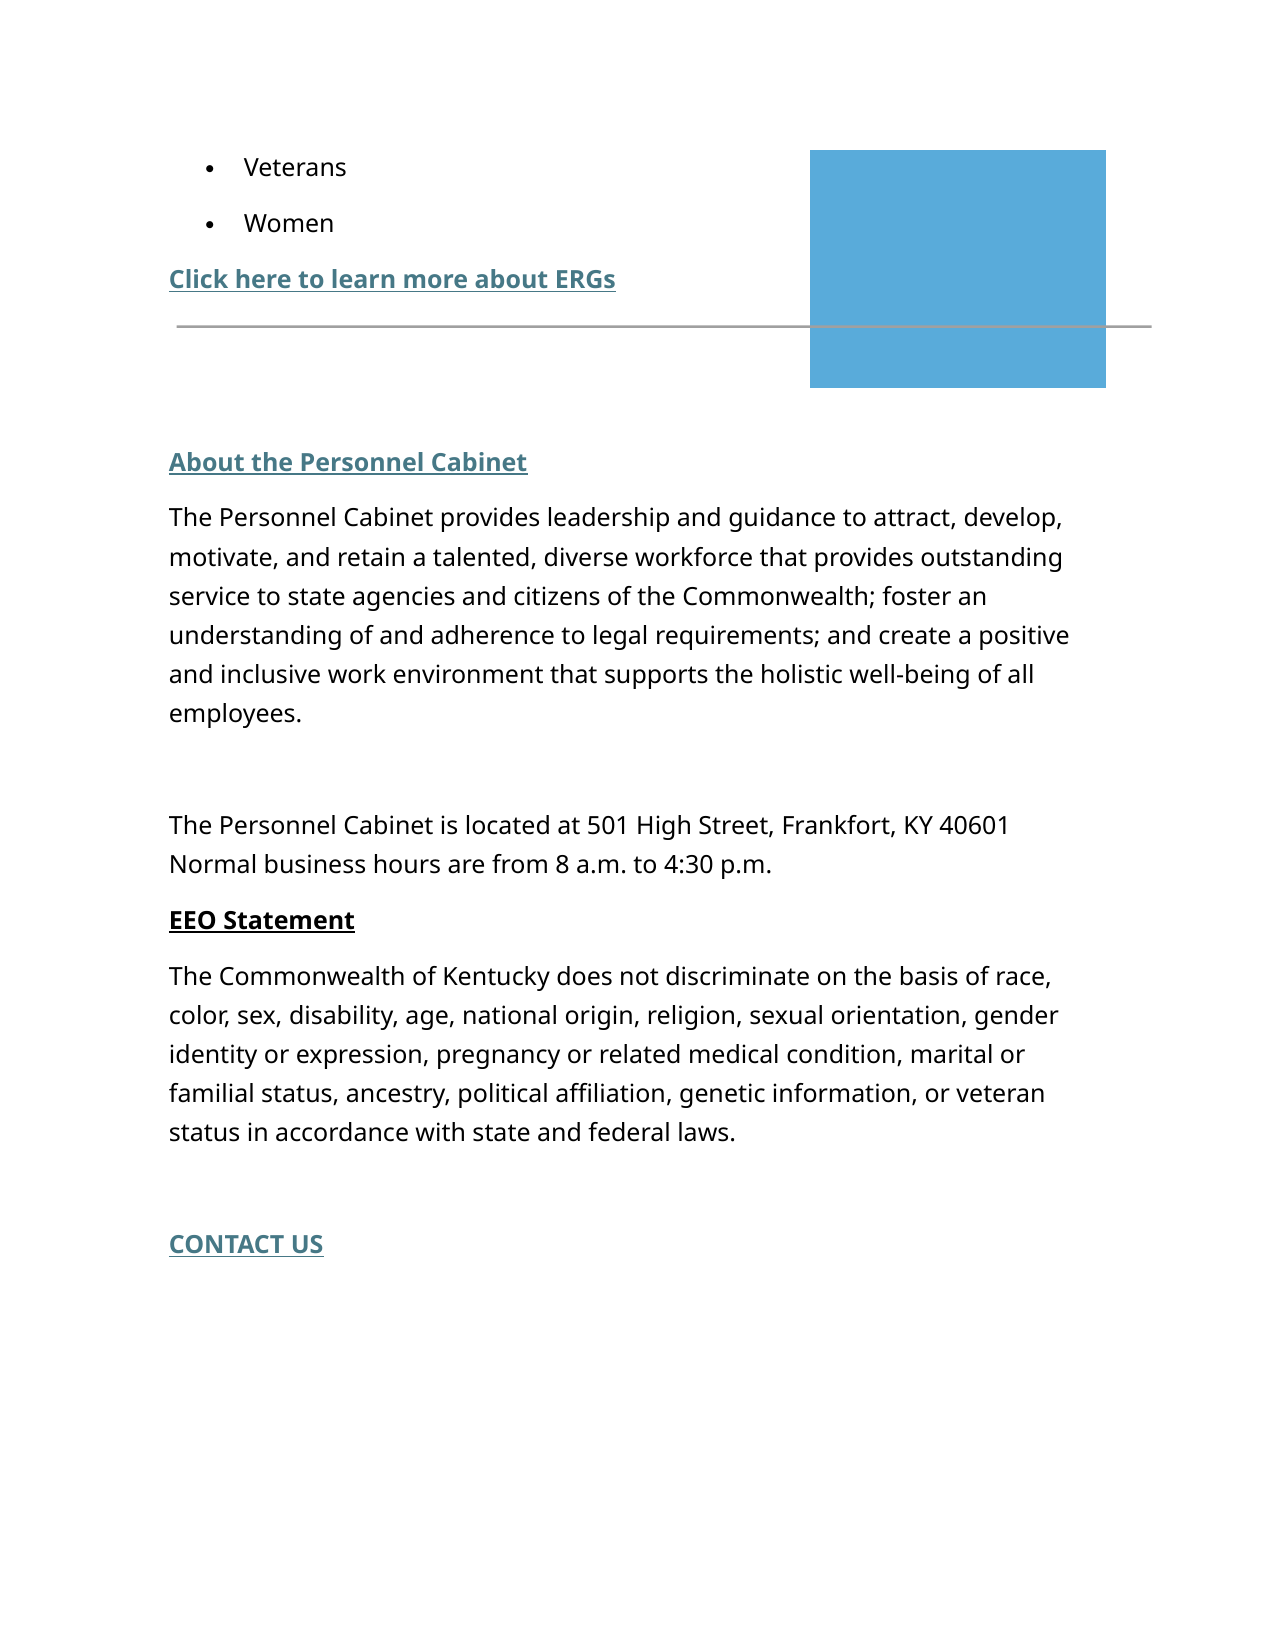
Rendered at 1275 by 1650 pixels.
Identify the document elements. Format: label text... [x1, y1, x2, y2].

table_cell About the Personnel Cabinet The Personnel Cabinet provides leadership and guidance to attract, develop, motivate, and retain a talented, diverse workforce that provides outstanding service to state agencies and citizens of the Commonwealth; foster an understanding of and adherence to legal requirements; and create a positive and inclusive work environment that supports the holistic well-being of all employees. The Personnel Cabinet is located at 501 High Street, Frankfort, KY 40601 Normal business hours are from 8 a.m. to 4:30 p.m. EEO Statement The Commonwealth of Kentucky does not discriminate on the basis of race, color, sex, disability, age, national origin, religion, sexual orientation, gender identity or expression, pregnancy or related medical condition, marital or familial status, ancestry, political affiliation, genetic information, or veteran status in accordance with state and federal laws. CONTACT US [169, 388, 1106, 1282]
